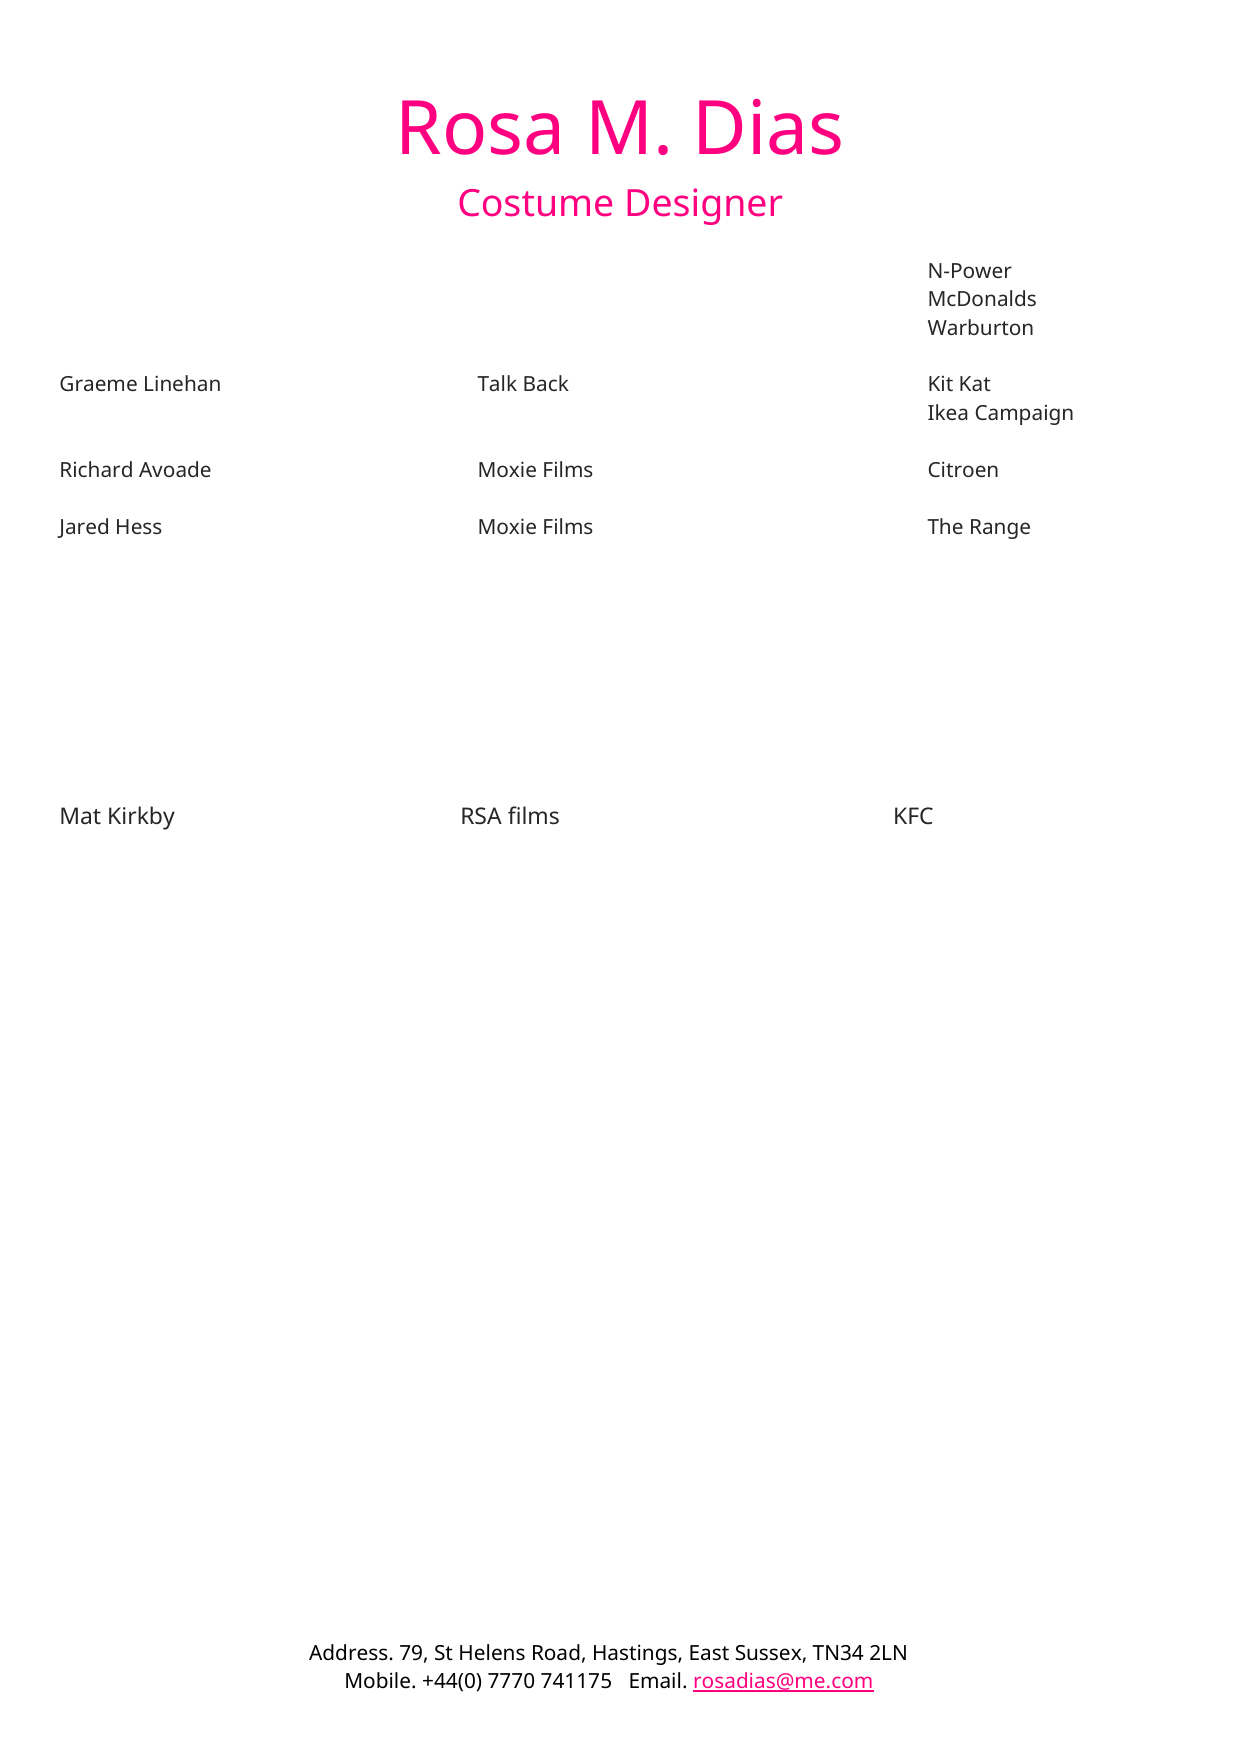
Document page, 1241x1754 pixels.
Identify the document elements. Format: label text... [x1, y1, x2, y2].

text Ikea Campaign [59, 398, 1163, 426]
text McDonalds [59, 284, 1163, 313]
text Richard Avoade Moxie Films Citroen [59, 455, 1163, 483]
text Jared Hess Moxie Films The Range [59, 512, 1163, 540]
text Warburton [59, 313, 1163, 341]
text N-Power [59, 256, 1163, 284]
text Graeme Linehan Talk Back Kit Kat [59, 369, 1163, 398]
text Mat Kirkby RSA films KFC [59, 800, 1158, 831]
